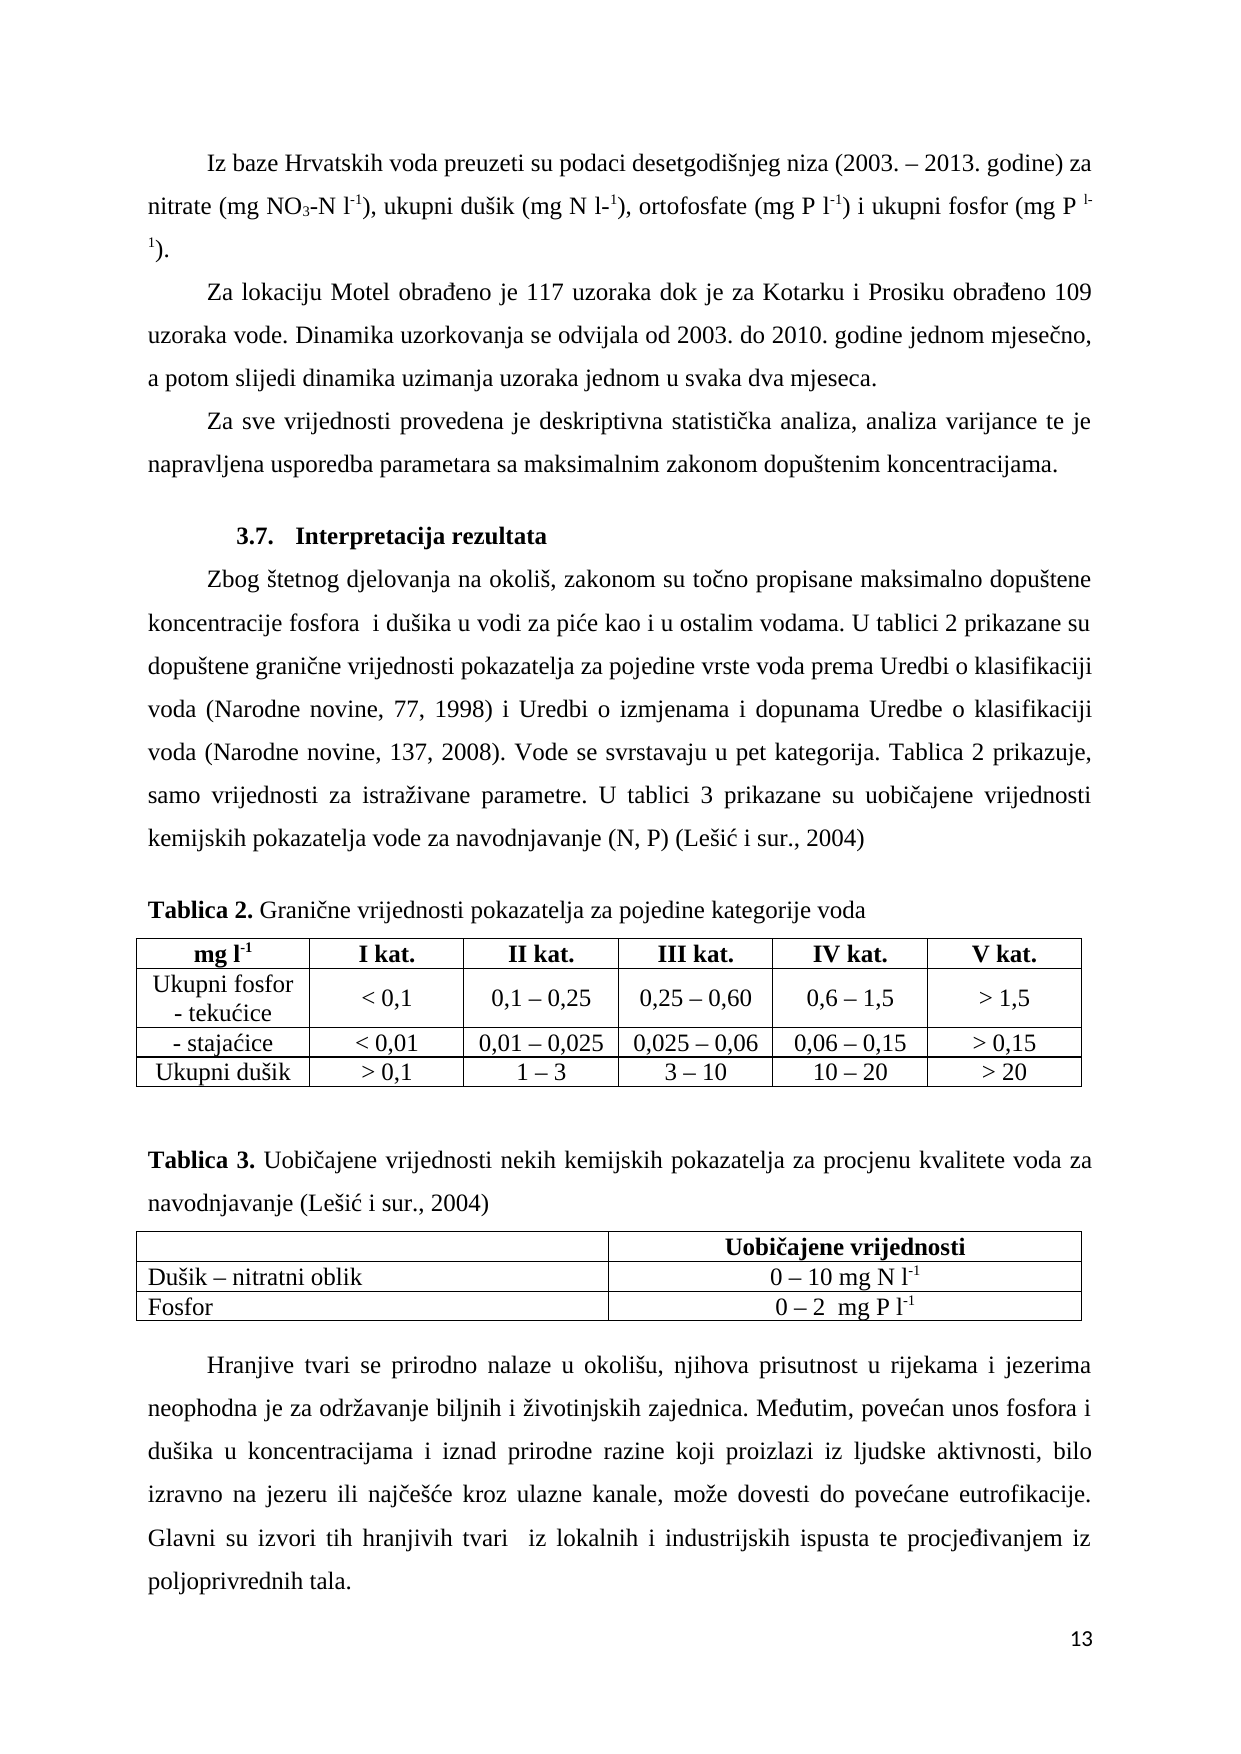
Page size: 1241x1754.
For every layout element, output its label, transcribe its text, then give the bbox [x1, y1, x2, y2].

table_cell 1 – 3 [464, 1058, 618, 1086]
table_cell 0,25 – 0,60 [619, 969, 772, 1027]
table_header IV kat. [773, 939, 927, 968]
table_header I kat. [310, 939, 463, 968]
table_cell Dušik – nitratni oblik [137, 1262, 608, 1291]
table_header III kat. [619, 939, 772, 968]
table_cell > 0,1 [310, 1058, 463, 1086]
table_header II kat. [464, 939, 618, 968]
table_cell < 0,01 [310, 1028, 463, 1056]
table_header Uobičajene vrijednosti [609, 1232, 1081, 1261]
table_cell 0,6 – 1,5 [773, 969, 927, 1027]
table_cell 0,01 – 0,025 [464, 1028, 618, 1056]
table_cell 0,025 – 0,06 [619, 1028, 772, 1056]
table_cell Ukupni fosfor - tekućice [137, 969, 309, 1027]
text Tablica 3. Uobičajene vrijednosti nekih kemijskih pokazatelja za procjenu kvalitete voda za navodnjavanje (Lešić i sur., 2004) [148, 1145, 1093, 1217]
table_cell < 0,1 [310, 969, 463, 1027]
table_cell > 0,15 [928, 1028, 1081, 1056]
table_cell Ukupni dušik [137, 1058, 309, 1086]
text Za lokaciju Motel obrađeno je 117 uzoraka dok je za Kotarku i Prosiku obrađeno 109 uzoraka vode. Dinamika uzorkovanja se odvijala od 2003. do 2010. godine jednom mjesečno, a potom slijedi dinamika uzimanja uzoraka jednom u svaka dva mjeseca. [148, 277, 1093, 392]
text Zbog štetnog djelovanja na okoliš, zakonom su točno propisane maksimalno dopuštene koncentracije fosfora i dušika u vodi za piće kao i u ostalim vodama. U tablici 2 prikazane su dopuštene granične vrijednosti pokazatelja za pojedine vrste voda prema Uredbi o klasifikaciji voda (Narodne novine, 77, 1998) i Uredbi o izmjenama i dopunama Uredbe o klasifikaciji voda (Narodne novine, 137, 2008). Vode se svrstavaju u pet kategorija. Tablica 2 prikazuje, samo vrijednosti za istraživane parametre. U tablici 3 prikazane su uobičajene vrijednosti kemijskih pokazatelja vode za navodnjavanje (N, P) (Lešić i sur., 2004) [148, 564, 1093, 852]
table_cell 3 – 10 [619, 1058, 772, 1086]
table_cell - stajaćice [137, 1028, 309, 1056]
table_cell 0,1 – 0,25 [464, 969, 618, 1027]
list Interpretacija rezultata [222, 521, 1093, 550]
text Za sve vrijednosti provedena je deskriptivna statistička analiza, analiza varijance te je napravljena usporedba parametara sa maksimalnim zakonom dopuštenim koncentracijama. [148, 406, 1093, 478]
text Iz baze Hrvatskih voda preuzeti su podaci desetgodišnjeg niza (2003. – 2013. godine) za nitrate (mg NO3-N l-1), ukupni dušik (mg N l-1), ortofosfate (mg P l-1) i ukupni fosfor (mg P l-1). [148, 148, 1093, 263]
table_cell 0,06 – 0,15 [773, 1028, 927, 1056]
text Tablica 2. Granične vrijednosti pokazatelja za pojedine kategorije voda [148, 895, 1093, 924]
text Hranjive tvari se prirodno nalaze u okolišu, njihova prisutnost u rijekama i jezerima neophodna je za održavanje biljnih i životinjskih zajednica. Međutim, povećan unos fosfora i dušika u koncentracijama i iznad prirodne razine koji proizlazi iz ljudske aktivnosti, bilo izravno na jezeru ili najčešće kroz ulazne kanale, može dovesti do povećane eutrofikacije. Glavni su izvori tih hranjivih tvari iz lokalnih i industrijskih ispusta te procjeđivanjem iz poljoprivrednih tala. [148, 1350, 1093, 1594]
table_cell Fosfor [137, 1292, 608, 1320]
table_cell 0 – 2 mg P l-1 [609, 1292, 1081, 1320]
table_cell > 1,5 [928, 969, 1081, 1027]
table_header mg l-1 [137, 939, 309, 968]
table_cell > 20 [928, 1058, 1081, 1086]
table_header [137, 1232, 608, 1261]
table_cell 0 – 10 mg N l-1 [609, 1262, 1081, 1291]
table_header V kat. [928, 939, 1081, 968]
table_cell 10 – 20 [773, 1058, 927, 1086]
